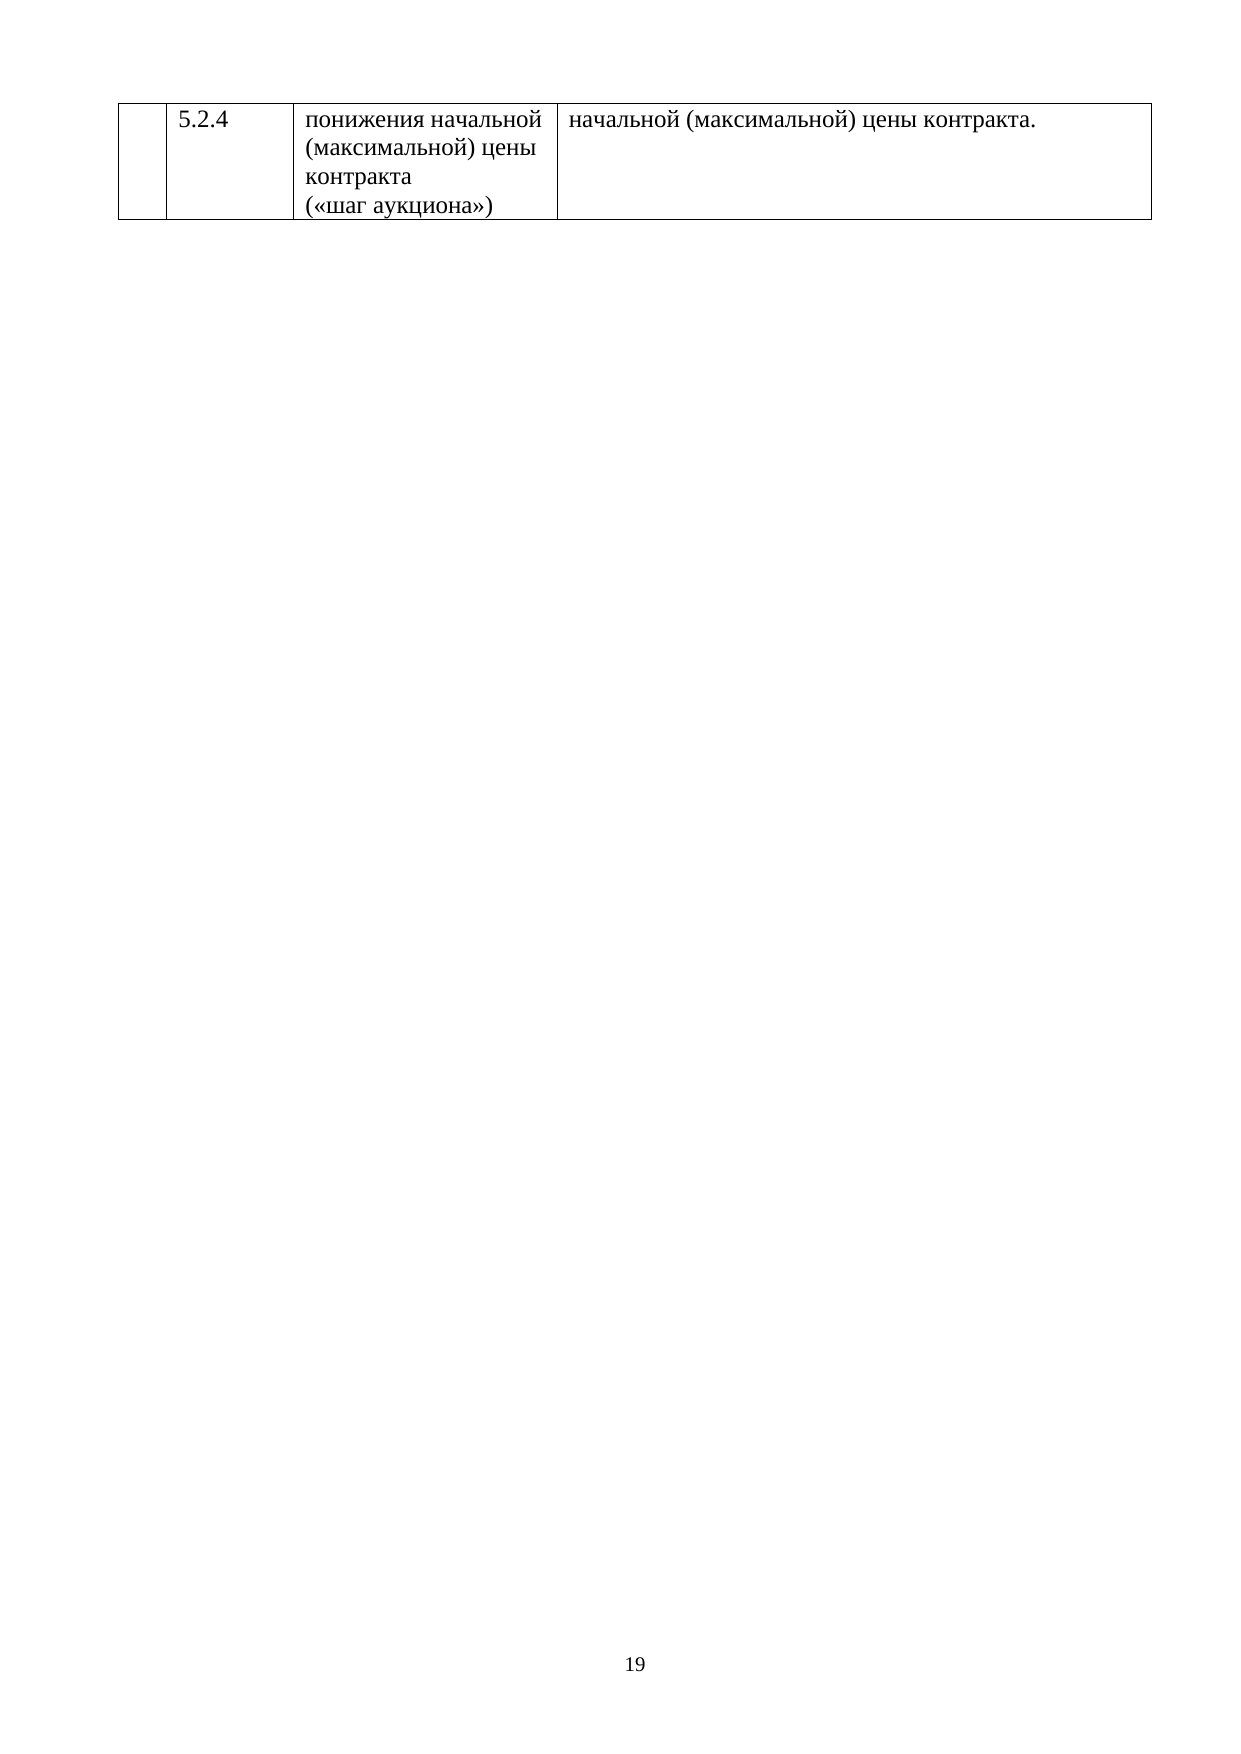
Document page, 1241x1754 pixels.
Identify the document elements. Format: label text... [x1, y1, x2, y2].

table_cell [294, 104, 557, 219]
table_cell Пункт 5.2.4 [167, 104, 293, 219]
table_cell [558, 104, 1151, 219]
table_cell 15 [119, 104, 166, 219]
